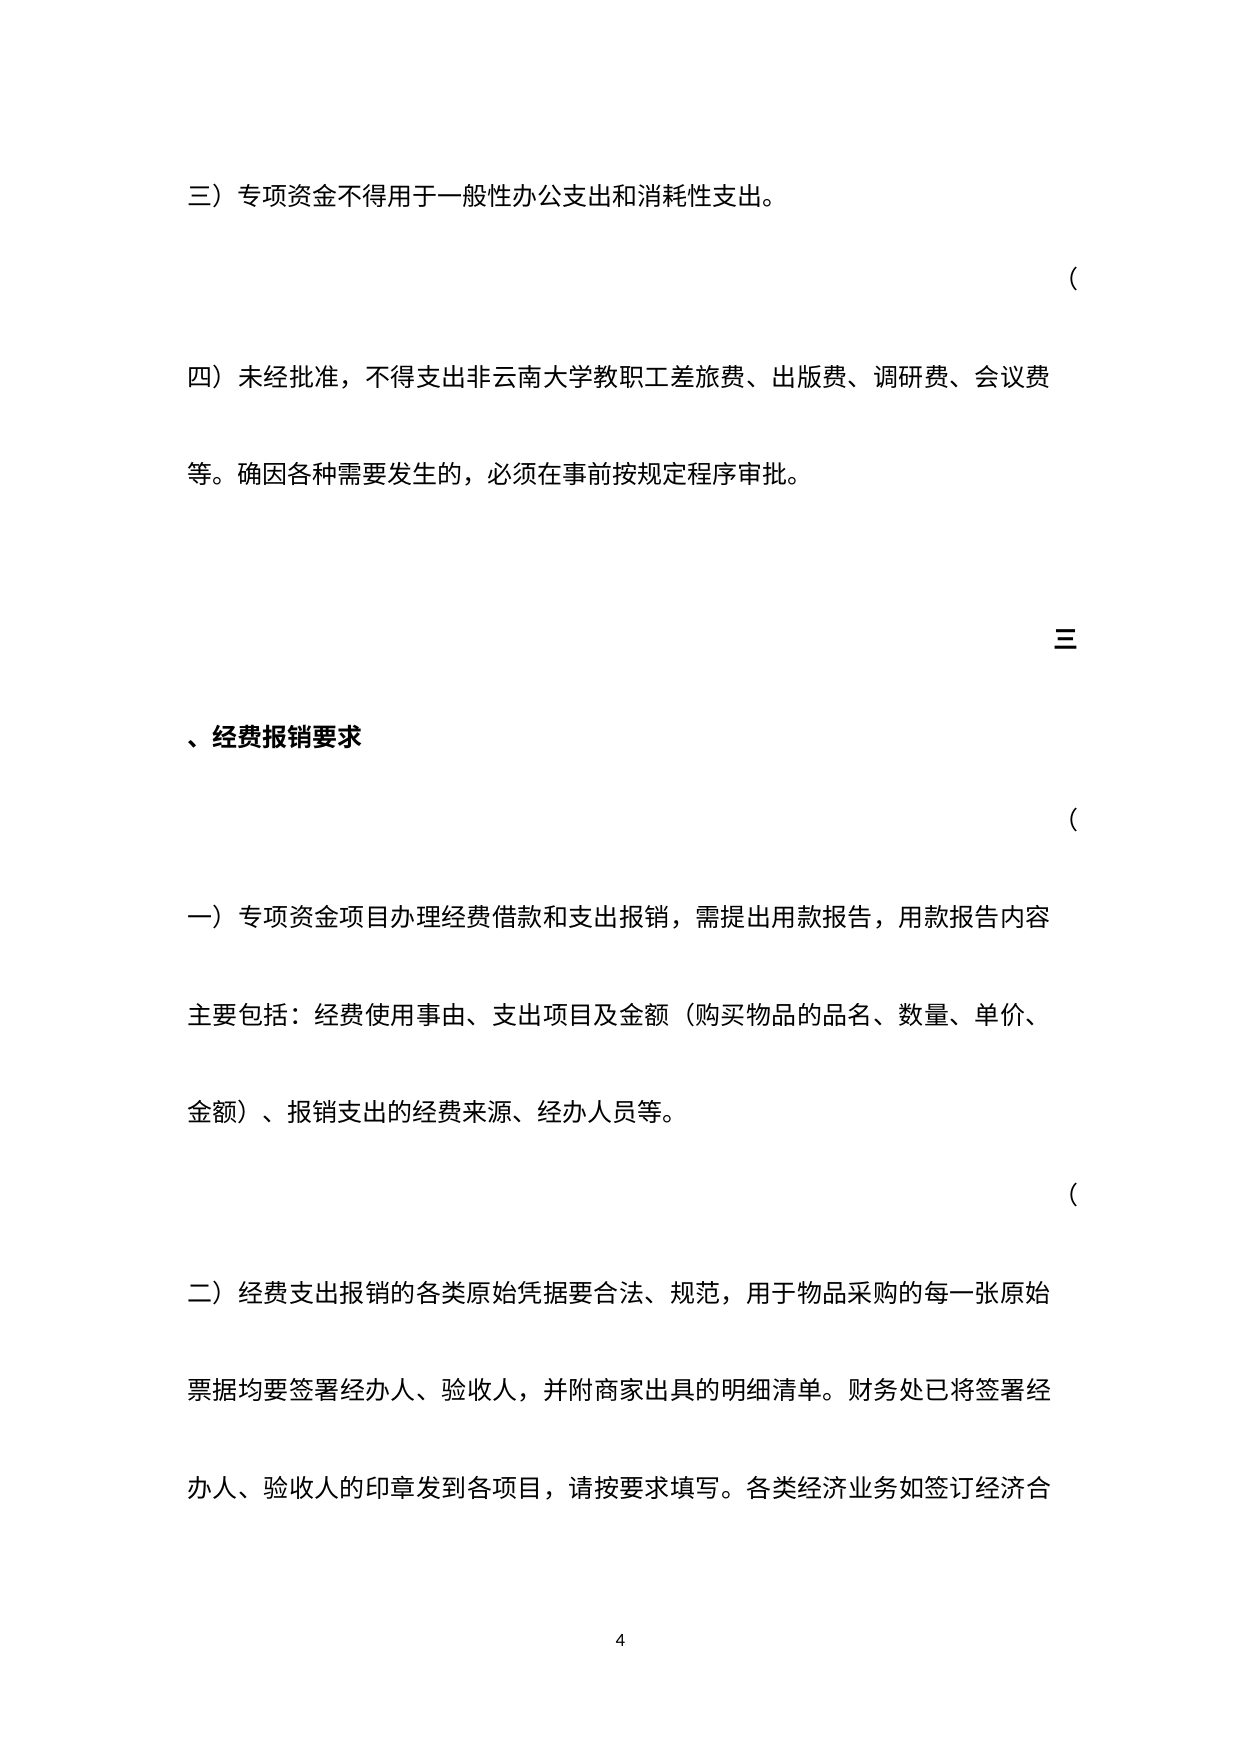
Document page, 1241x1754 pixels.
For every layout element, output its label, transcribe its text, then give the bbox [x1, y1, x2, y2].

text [187, 1161, 1053, 1519]
text （一）专项资金项目办理经费借款和支出报销，需提出用款报告，用款报告内容主要包括：经费使用事由、支出项目及金额（购买物品的品名、数量、单价、金额）、报销支出的经费来源、经办人员等。 [187, 786, 1053, 1143]
text （四）未经批准，不得支出非云南大学教职工差旅费、出版费、调研费、会议费等。确因各种需要发生的，必须在事前按规定程序审批。 [187, 245, 1053, 505]
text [187, 162, 1053, 227]
text 三、经费报销要求 [187, 605, 1053, 768]
